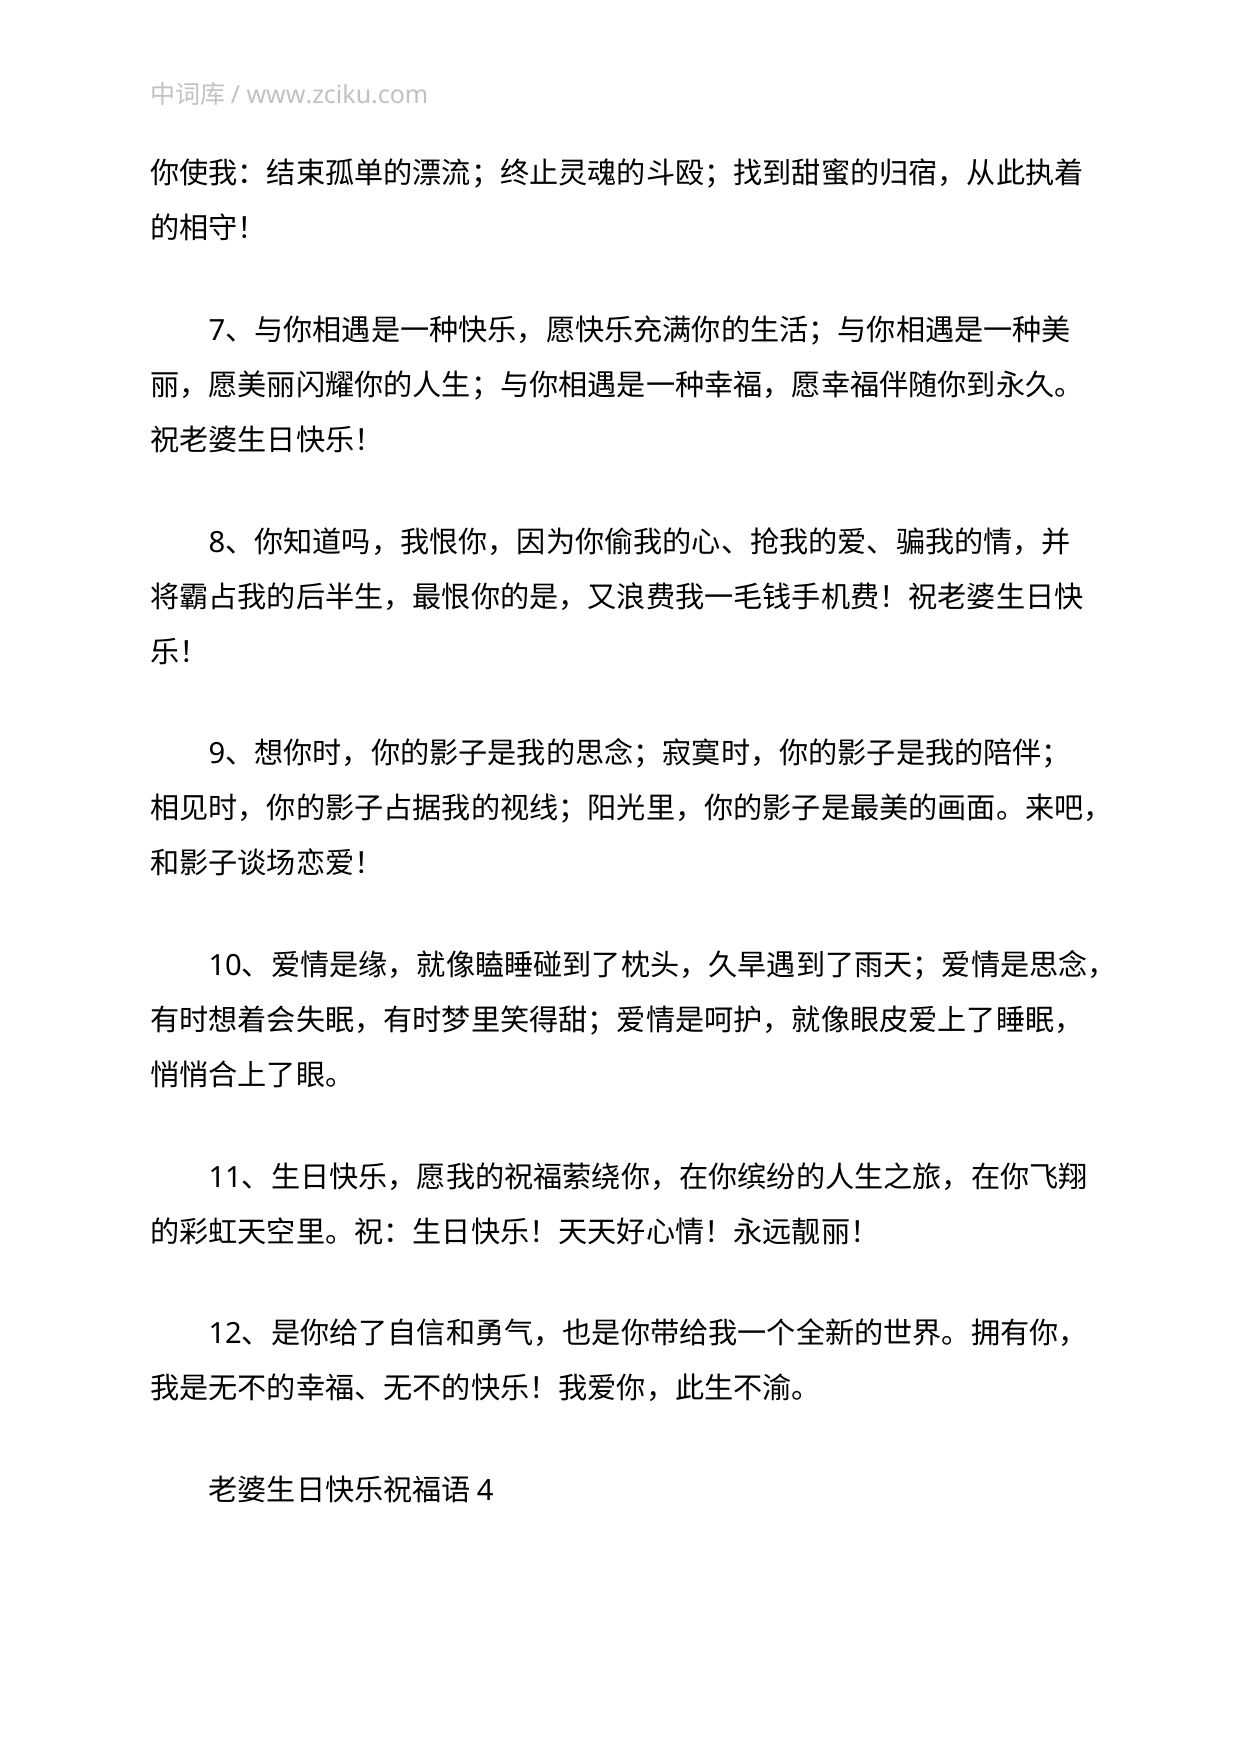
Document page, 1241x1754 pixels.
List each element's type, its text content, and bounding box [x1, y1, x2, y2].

text 8、你知道吗，我恨你，因为你偷我的心、抢我的爱、骗我的情，并将霸占我的后半生，最恨你的是，又浪费我一毛钱手机费！祝老婆生日快乐！ [150, 518, 1090, 671]
text 12、是你给了自信和勇气，也是你带给我一个全新的世界。拥有你，我是无不的幸福、无不的快乐！我爱你，此生不渝。 [150, 1310, 1090, 1407]
text 10、爱情是缘，就像瞌睡碰到了枕头，久旱遇到了雨天；爱情是思念，有时想着会失眠，有时梦里笑得甜；爱情是呵护，就像眼皮爱上了睡眠，悄悄合上了眼。 [150, 942, 1090, 1094]
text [150, 150, 1090, 247]
text 9、想你时，你的影子是我的思念；寂寞时，你的影子是我的陪伴；相见时，你的影子占据我的视线；阳光里，你的影子是最美的画面。来吧，和影子谈场恋爱！ [150, 730, 1090, 882]
text 老婆生日快乐祝福语4 [150, 1467, 1090, 1509]
text 11、生日快乐，愿我的祝福萦绕你，在你缤纷的人生之旅，在你飞翔的彩虹天空里。祝：生日快乐！天天好心情！永远靓丽！ [150, 1153, 1090, 1251]
text 7、与你相遇是一种快乐，愿快乐充满你的生活；与你相遇是一种美丽，愿美丽闪耀你的人生；与你相遇是一种幸福，愿幸福伴随你到永久。祝老婆生日快乐！ [150, 307, 1090, 459]
